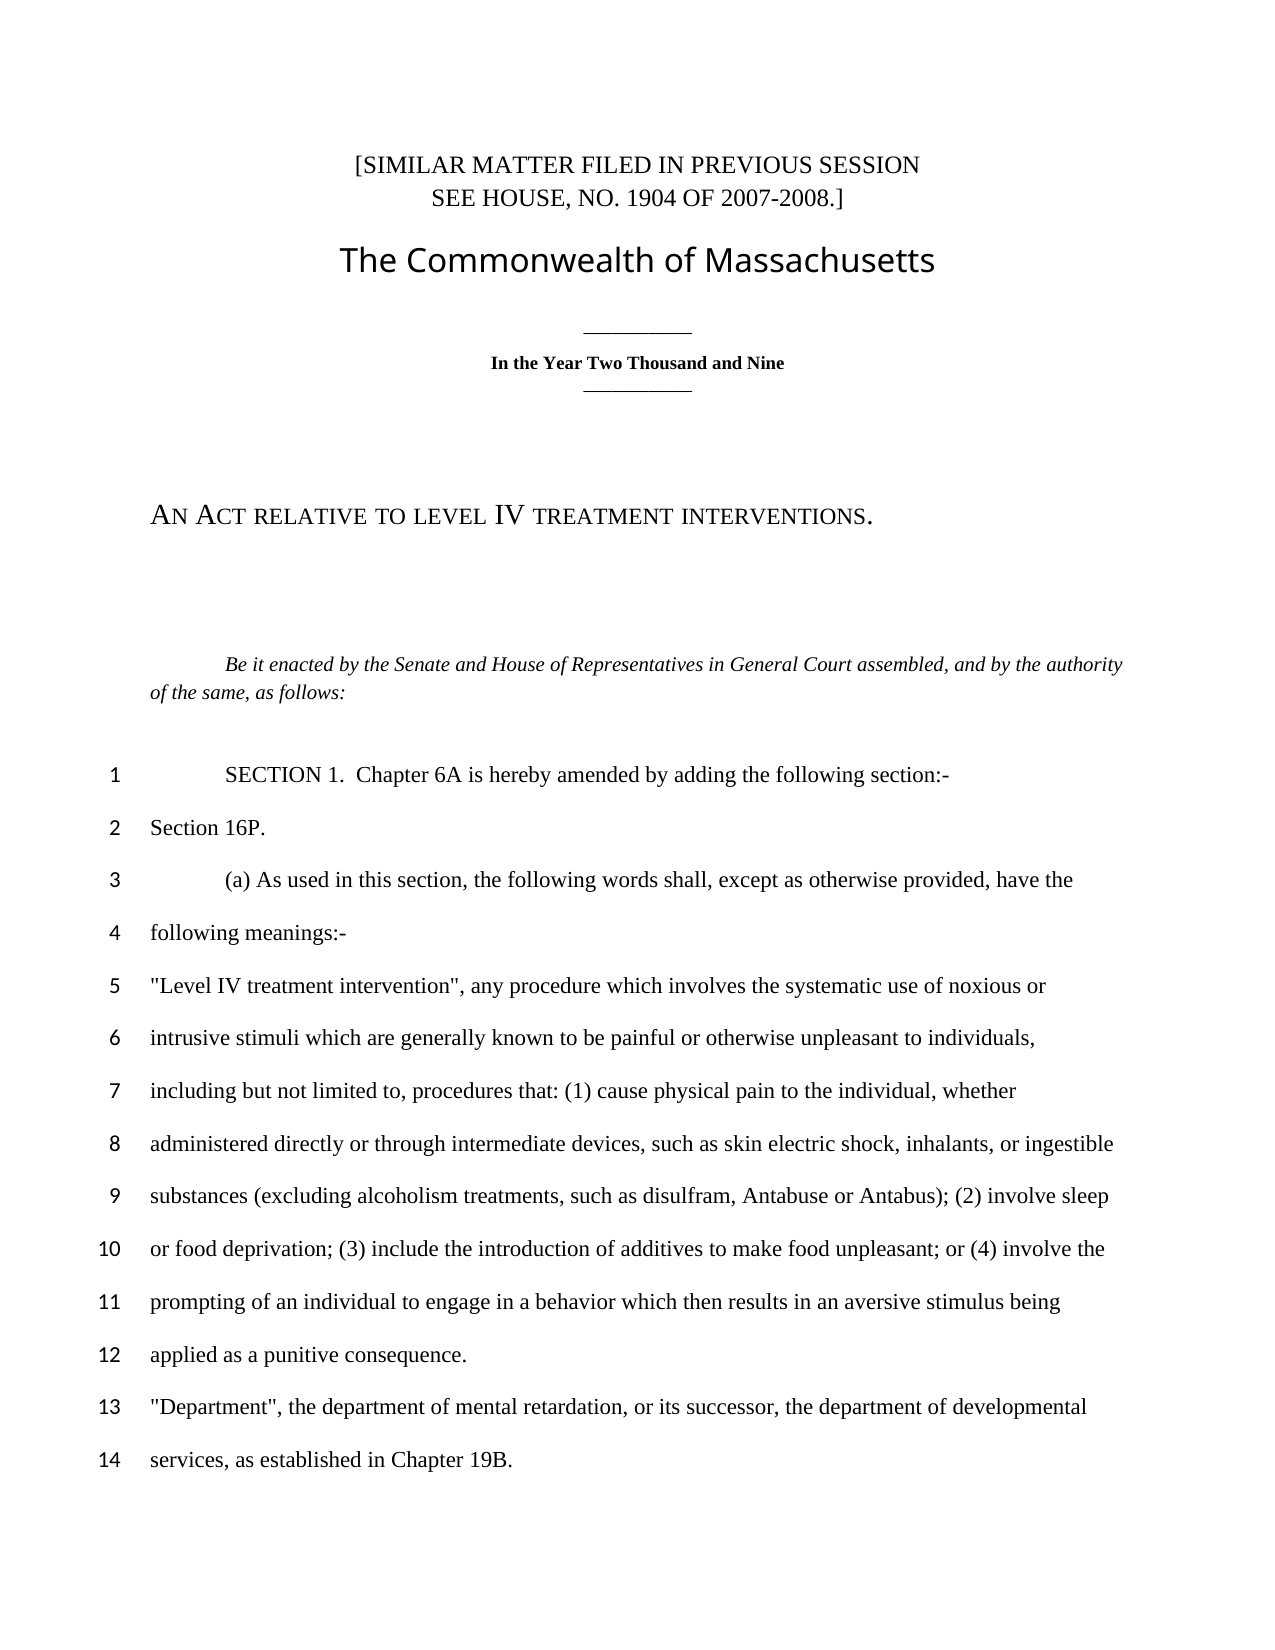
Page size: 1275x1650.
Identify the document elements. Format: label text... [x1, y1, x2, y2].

text "Department", the department of mental retardation, or its successor, the department of developmental services, as established in Chapter 19B. [150, 1393, 1125, 1472]
text In the Year Two Thousand and Nine [150, 352, 1125, 374]
text SECTION 1. Chapter 6A is hereby amended by adding the following section:- [150, 761, 1125, 787]
text The Commonwealth of Massachusetts [150, 237, 1125, 314]
text "Level IV treatment intervention", any procedure which involves the systematic use of noxious or intrusive stimuli which are generally known to be painful or otherwise unpleasant to individuals, including but not limited to, procedures that: (1) cause physical pain to the individual, whether administered directly or through intermediate devices, such as skin electric shock, inhalants, or ingestible substances (excluding alcoholism treatments, such as disulfram, Antabuse or Antabus); (2) involve sleep or food deprivation; (3) include the introduction of additives to make food unpleasant; or (4) involve the prompting of an individual to engage in a behavior which then results in an aversive stimulus being applied as a punitive consequence. [150, 972, 1125, 1367]
text _______________ [150, 319, 1125, 348]
text _______________ [150, 377, 1125, 406]
text An Act relative to level IV treatment interventions. [150, 497, 1125, 627]
text Section 16P. [150, 813, 1125, 840]
text [SIMILAR MATTER FILED IN PREVIOUS SESSION SEE HOUSE, NO. 1904 OF 2007-2008.] [150, 150, 1125, 212]
text Be it enacted by the Senate and House of Representatives in General Court assembled, and by the authority of the same, as follows: [150, 652, 1125, 736]
text (a) As used in this section, the following words shall, except as otherwise provided, have the following meanings:- [150, 866, 1125, 945]
